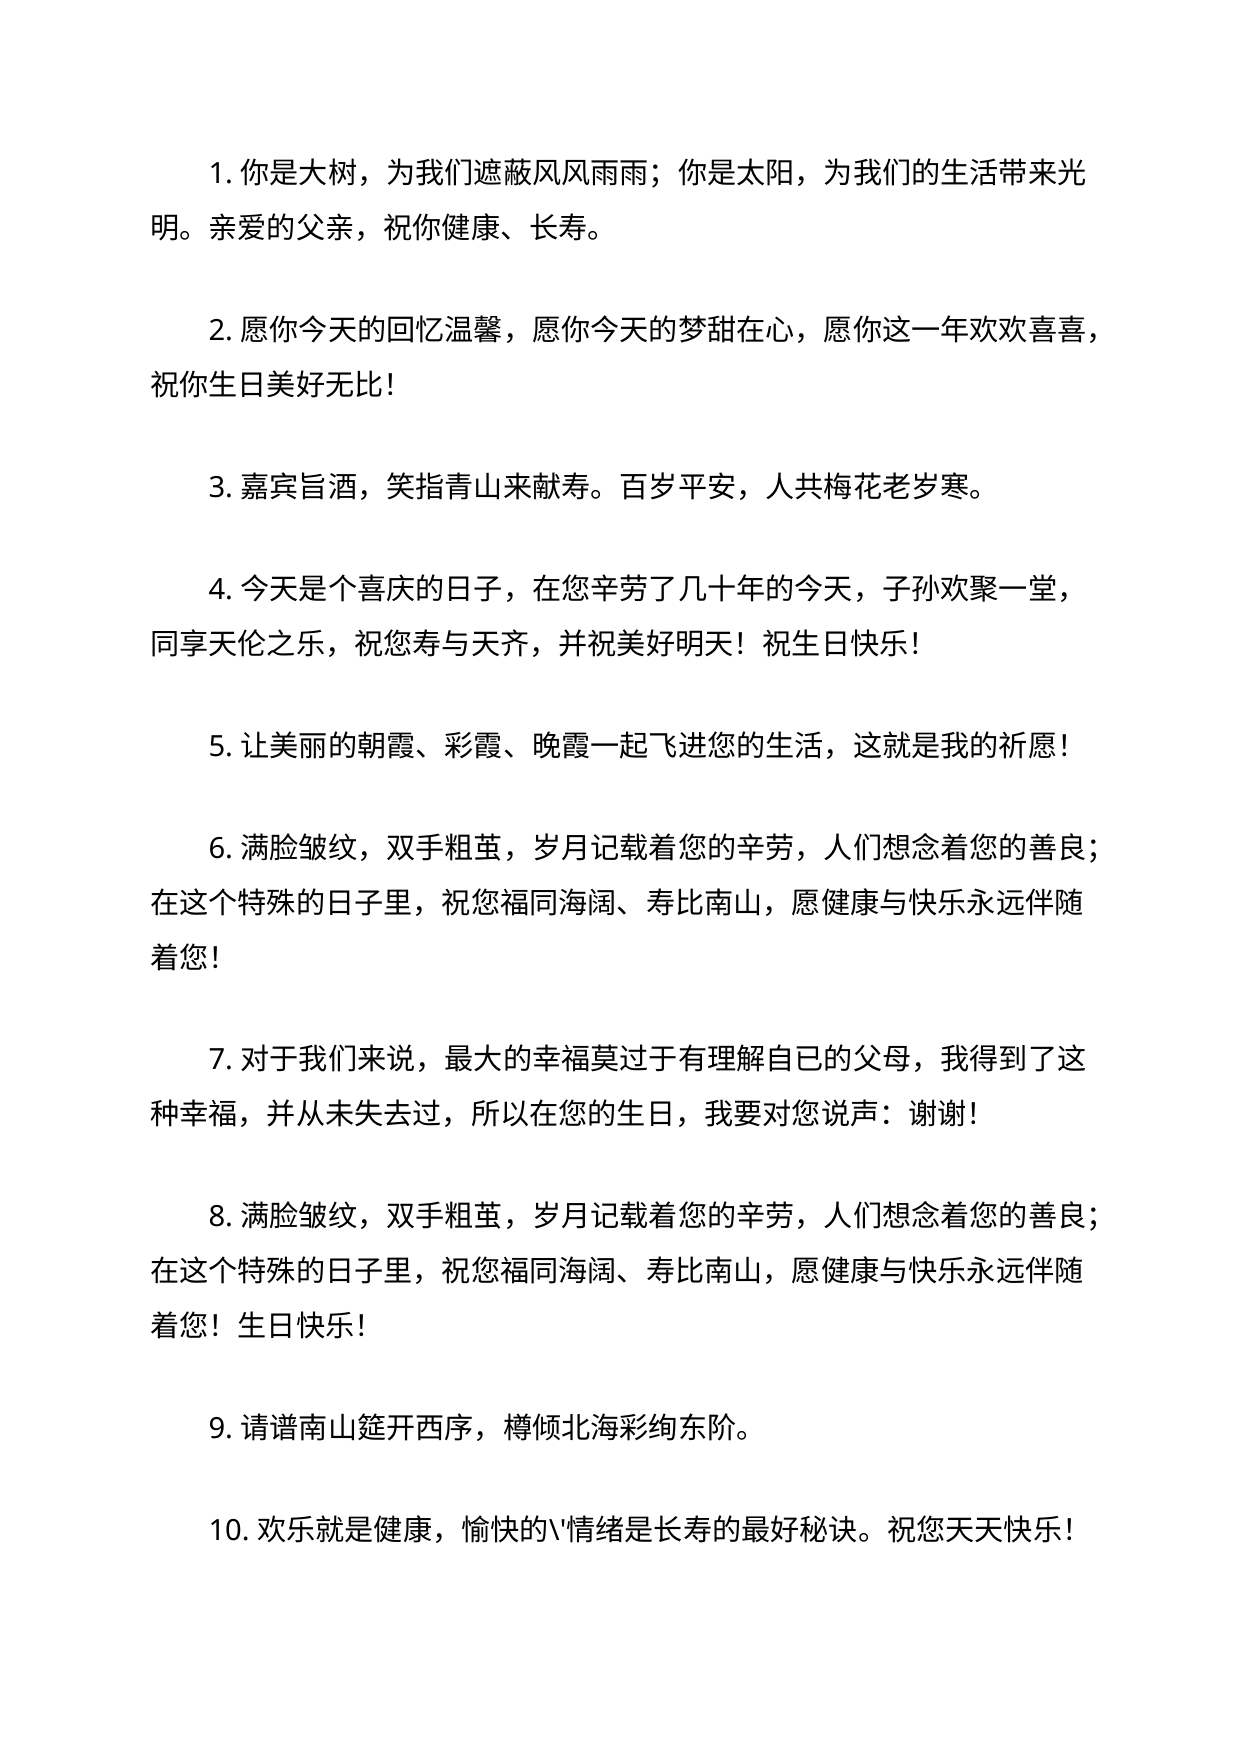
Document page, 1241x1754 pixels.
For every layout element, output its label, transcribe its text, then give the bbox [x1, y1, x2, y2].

text 1. 你是大树，为我们遮蔽风风雨雨；你是太阳，为我们的生活带来光明。亲爱的父亲，祝你健康、长寿。 [150, 150, 1090, 247]
text 7. 对于我们来说，最大的幸福莫过于有理解自已的父母，我得到了这种幸福，并从未失去过，所以在您的生日，我要对您说声：谢谢！ [150, 1036, 1090, 1133]
text 2. 愿你今天的回忆温馨，愿你今天的梦甜在心，愿你这一年欢欢喜喜，祝你生日美好无比！ [150, 307, 1090, 404]
text 9. 请谱南山筵开西序，樽倾北海彩绚东阶。 [150, 1404, 1090, 1447]
text 3. 嘉宾旨酒，笑指青山来献寿。百岁平安，人共梅花老岁寒。 [150, 463, 1090, 506]
text 6. 满脸皱纹，双手粗茧，岁月记载着您的辛劳，人们想念着您的善良；在这个特殊的日子里，祝您福同海阔、寿比南山，愿健康与快乐永远伴随着您！ [150, 824, 1090, 976]
text 5. 让美丽的朝霞、彩霞、晚霞一起飞进您的生活，这就是我的祈愿！ [150, 722, 1090, 765]
text 8. 满脸皱纹，双手粗茧，岁月记载着您的辛劳，人们想念着您的善良；在这个特殊的日子里，祝您福同海阔、寿比南山，愿健康与快乐永远伴随着您！生日快乐！ [150, 1193, 1090, 1345]
text 10. 欢乐就是健康，愉快的\'情绪是长寿的最好秘诀。祝您天天快乐！ [150, 1506, 1090, 1549]
text 4. 今天是个喜庆的日子，在您辛劳了几十年的今天，子孙欢聚一堂，同享天伦之乐，祝您寿与天齐，并祝美好明天！祝生日快乐！ [150, 566, 1090, 663]
